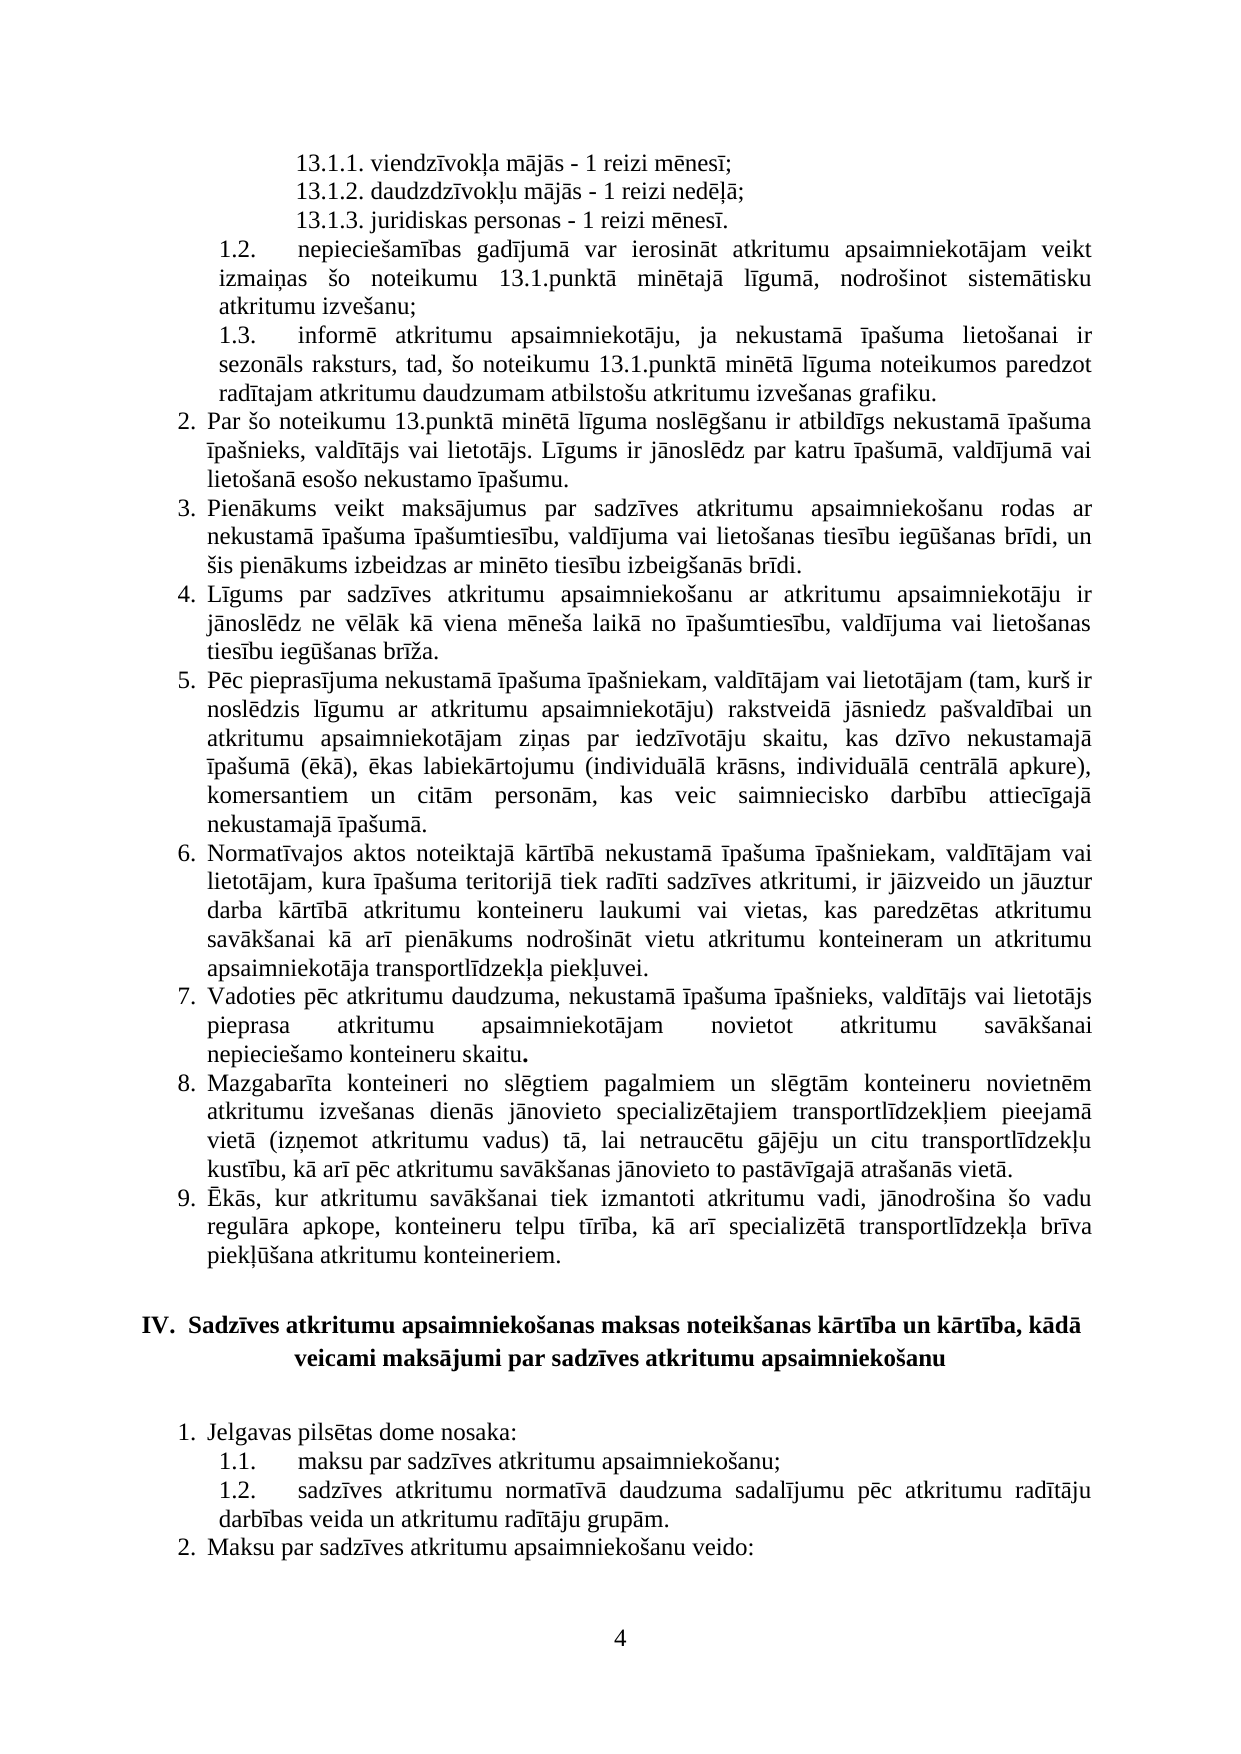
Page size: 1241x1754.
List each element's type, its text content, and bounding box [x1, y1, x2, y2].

list informē atkritumu apsaimniekotāju, ja nekustamā īpašuma lietošanai ir sezonāls raksturs, tad, šo noteikumu 13.1.punktā minētā līguma noteikumos paredzot radītajam atkritumu daudzumam atbilstošu atkritumu izvešanas grafiku. [218, 320, 1092, 406]
list Vadoties pēc atkritumu daudzuma, nekustamā īpašuma īpašnieks, valdītājs vai lietotājs pieprasa atkritumu apsaimniekotājam novietot atkritumu savākšanai nepieciešamo konteineru skaitu. [177, 981, 1092, 1068]
list Par šo noteikumu 13.punktā minētā līguma noslēgšanu ir atbildīgs nekustamā īpašuma īpašnieks, valdītājs vai lietotājs. Līgums ir jānoslēdz par katru īpašumā, valdījumā vai lietošanā esošo nekustamo īpašumu. [177, 406, 1092, 493]
list Mazgabarīta konteineri no slēgtiem pagalmiem un slēgtām konteineru novietnēm atkritumu izvešanas dienās jānovieto specializētajiem transportlīdzekļiem pieejamā vietā (izņemot atkritumu vadus) tā, lai netraucētu gājēju un citu transportlīdzekļu kustību, kā arī pēc atkritumu savākšanas jānovieto to pastāvīgajā atrašanās vietā. [177, 1068, 1092, 1183]
list Pēc pieprasījuma nekustamā īpašuma īpašniekam, valdītājam vai lietotājam (tam, kurš ir noslēdzis līgumu ar atkritumu apsaimniekotāju) rakstveidā jāsniedz pašvaldībai un atkritumu apsaimniekotājam ziņas par iedzīvotāju skaitu, kas dzīvo nekustamajā īpašumā (ēkā), ēkas labiekārtojumu (individuālā krāsns, individuālā centrālā apkure), komersantiem un citām personām, kas veic saimniecisko darbību attiecīgajā nekustamajā īpašumā. [177, 665, 1092, 838]
list Sadzīves atkritumu apsaimniekošanas maksas noteikšanas kārtība un kārtība, kādā veicami maksājumi par sadzīves atkritumu apsaimniekošanu [148, 1310, 1092, 1372]
list maksu par sadzīves atkritumu apsaimniekošanu; [218, 1446, 1092, 1475]
list Normatīvajos aktos noteiktajā kārtībā nekustamā īpašuma īpašniekam, valdītājam vai lietotājam, kura īpašuma teritorijā tiek radīti sadzīves atkritumi, ir jāizveido un jāuztur darba kārtībā atkritumu konteineru laukumi vai vietas, kas paredzētas atkritumu savākšanai kā arī pienākums nodrošināt vietu atkritumu konteineram un atkritumu apsaimniekotāja transportlīdzekļa piekļuvei. [177, 838, 1092, 981]
list Līgums par sadzīves atkritumu apsaimniekošanu ar atkritumu apsaimniekotāju ir jānoslēdz ne vēlāk kā viena mēneša laikā no īpašumtiesību, valdījuma vai lietošanas tiesību iegūšanas brīža. [177, 579, 1092, 665]
list Maksu par sadzīves atkritumu apsaimniekošanu veido: [177, 1532, 1092, 1561]
list nepieciešamības gadījumā var ierosināt atkritumu apsaimniekotājam veikt izmaiņas šo noteikumu 13.1.punktā minētajā līgumā, nodrošinot sistemātisku atkritumu izvešanu; [218, 234, 1092, 320]
list Jelgavas pilsētas dome nosaka: [177, 1417, 1092, 1446]
list juridiskas personas - 1 reizi mēnesī. [295, 205, 1092, 234]
list Ēkās, kur atkritumu savākšanai tiek izmantoti atkritumu vadi, jānodrošina šo vadu regulāra apkope, konteineru telpu tīrība, kā arī specializētā transportlīdzekļa brīva piekļūšana atkritumu konteineriem. [177, 1183, 1092, 1269]
list sadzīves atkritumu normatīvā daudzuma sadalījumu pēc atkritumu radītāju darbības veida un atkritumu radītāju grupām. [218, 1475, 1092, 1532]
list daudzdzīvokļu mājās - 1 reizi nedēļā; [295, 176, 1092, 205]
list viendzīvokļa mājās - 1 reizi mēnesī; [295, 148, 1092, 176]
list Pienākums veikt maksājumus par sadzīves atkritumu apsaimniekošanu rodas ar nekustamā īpašuma īpašumtiesību, valdījuma vai lietošanas tiesību iegūšanas brīdi, un šis pienākums izbeidzas ar minēto tiesību izbeigšanās brīdi. [177, 493, 1092, 579]
